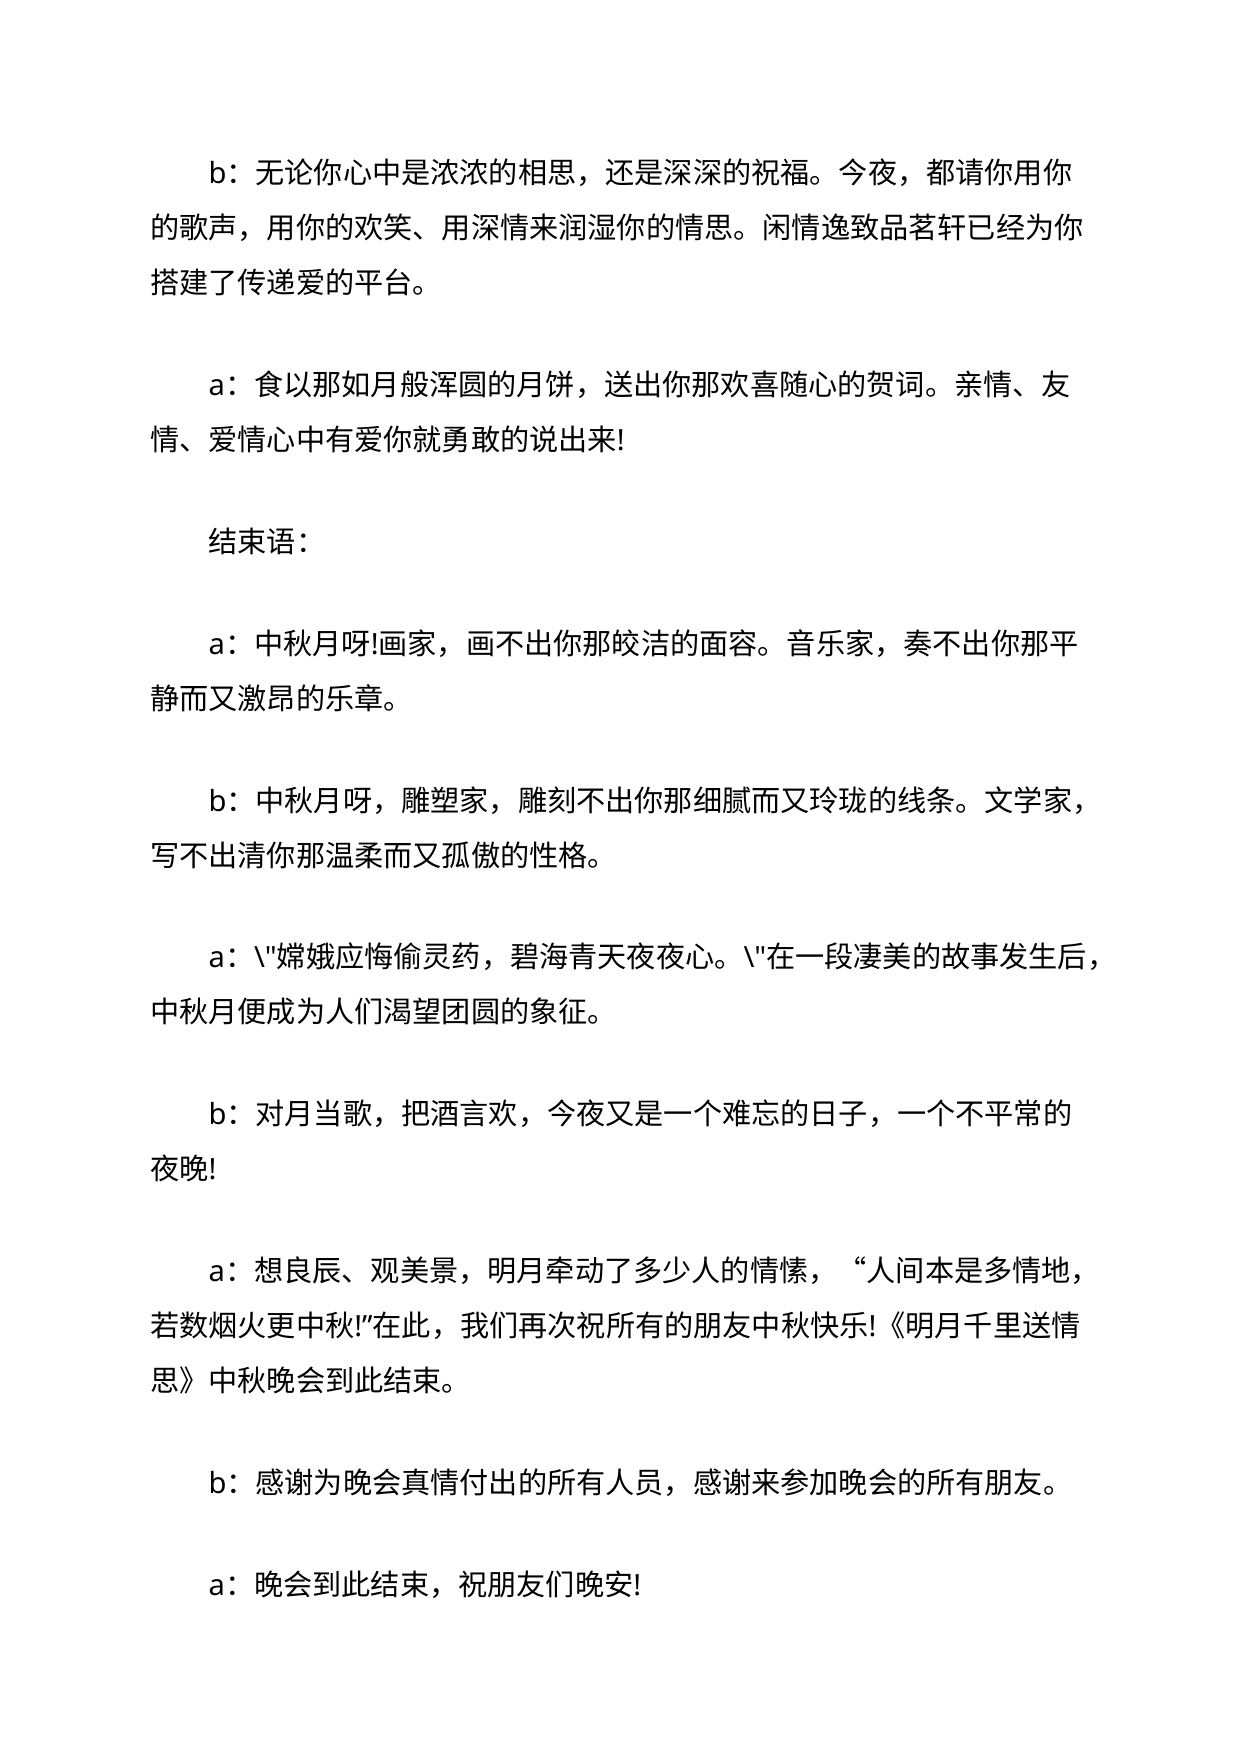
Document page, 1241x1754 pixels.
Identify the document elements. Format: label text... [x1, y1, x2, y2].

text b：对月当歌，把酒言欢，今夜又是一个难忘的日子，一个不平常的夜晚! [150, 1091, 1090, 1188]
text 结束语： [150, 519, 1090, 561]
text a：\"嫦娥应悔偷灵药，碧海青天夜夜心。\"在一段凄美的故事发生后，中秋月便成为人们渴望团圆的象征。 [150, 934, 1090, 1031]
text b：中秋月呀，雕塑家，雕刻不出你那细腻而又玲珑的线条。文学家，写不出清你那温柔而又孤傲的性格。 [150, 777, 1090, 874]
text a：想良辰、观美景，明月牵动了多少人的情愫，“人间本是多情地，若数烟火更中秋!”在此，我们再次祝所有的朋友中秋快乐!《明月千里送情思》中秋晚会到此结束。 [150, 1248, 1090, 1400]
text a：食以那如月般浑圆的月饼，送出你那欢喜随心的贺词。亲情、友情、爱情心中有爱你就勇敢的说出来! [150, 362, 1090, 459]
text a：晚会到此结束，祝朋友们晚安! [150, 1561, 1090, 1604]
text a：中秋月呀!画家，画不出你那皎洁的面容。音乐家，奏不出你那平静而又激昂的乐章。 [150, 620, 1090, 718]
text b：无论你心中是浓浓的相思，还是深深的祝福。今夜，都请你用你的歌声，用你的欢笑、用深情来润湿你的情思。闲情逸致品茗轩已经为你搭建了传递爱的平台。 [150, 150, 1090, 302]
text b：感谢为晚会真情付出的所有人员，感谢来参加晚会的所有朋友。 [150, 1459, 1090, 1502]
